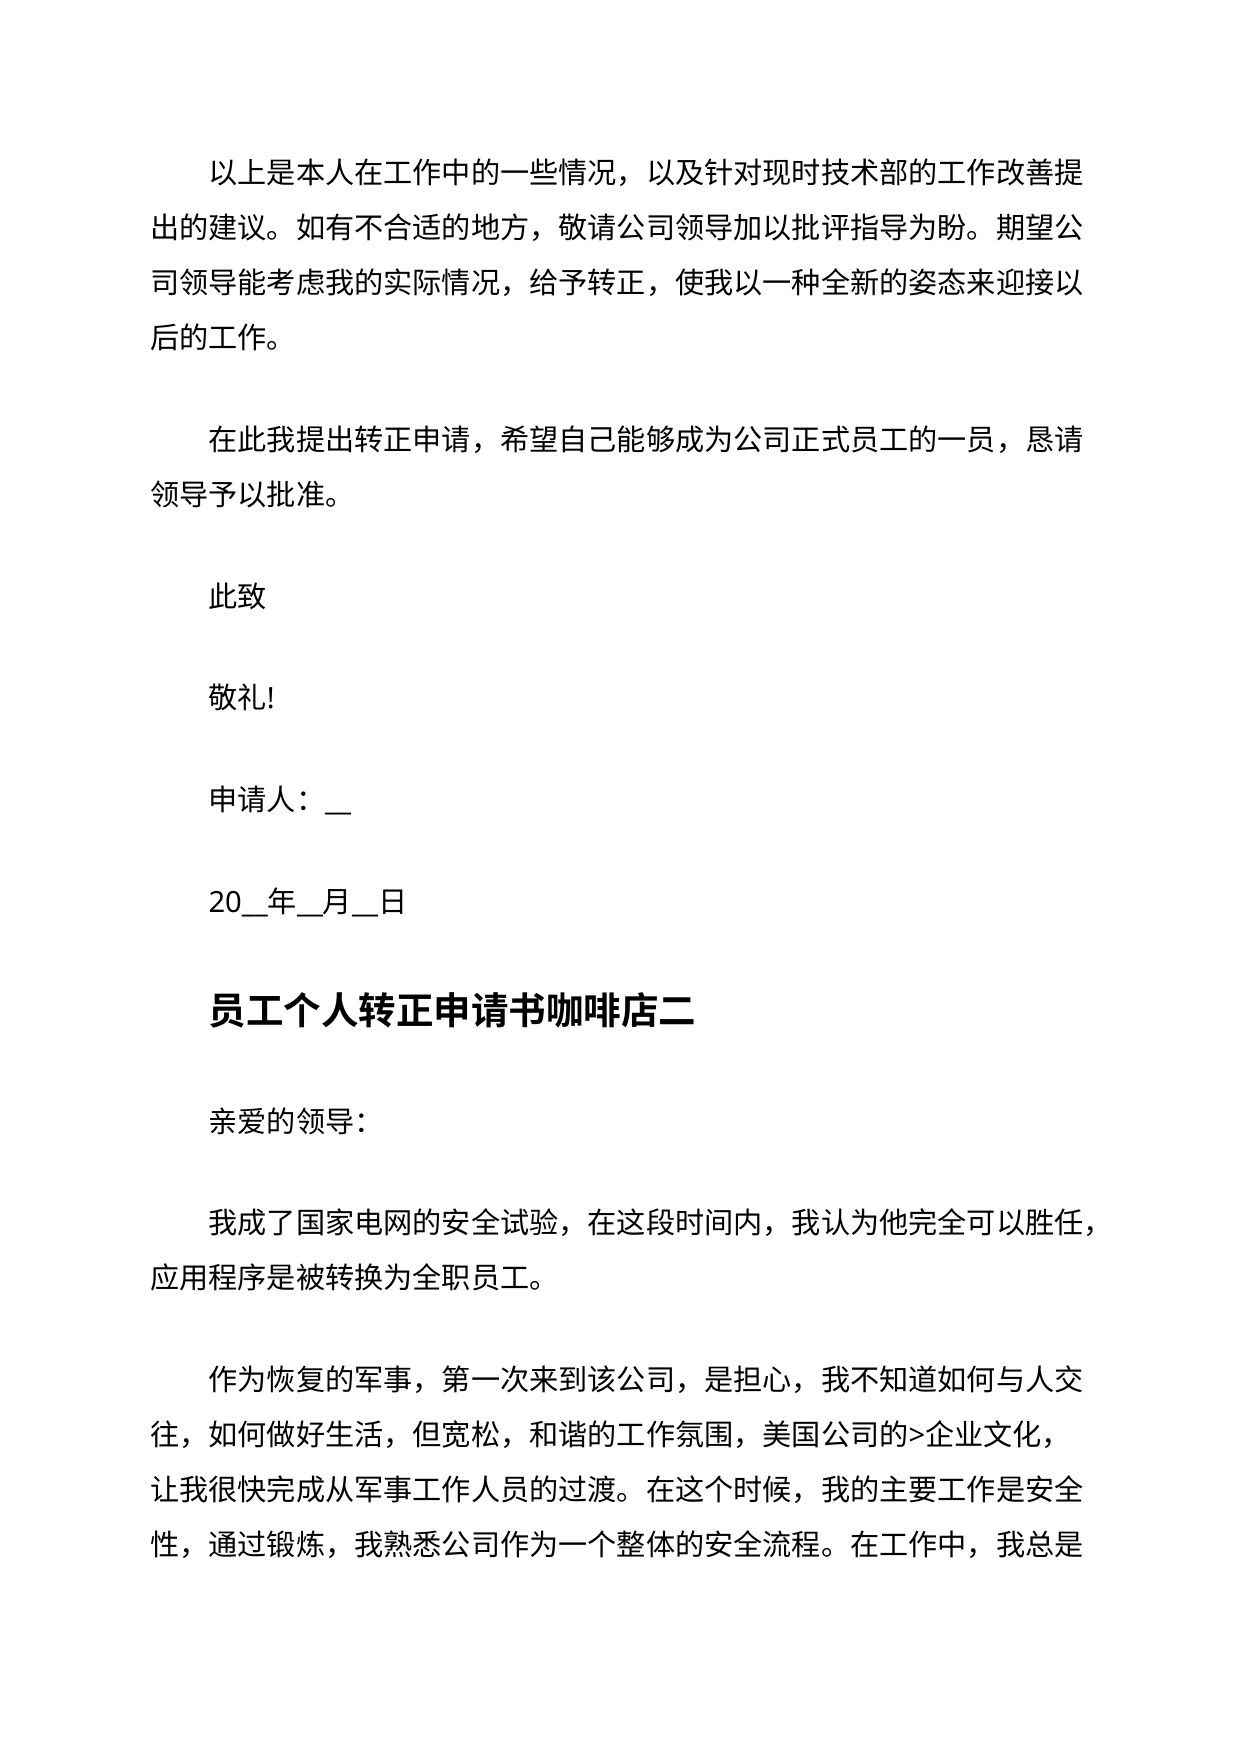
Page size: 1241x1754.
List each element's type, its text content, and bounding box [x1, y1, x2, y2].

text 员工个人转正申请书咖啡店二 [150, 981, 1090, 1035]
text 此致 [150, 573, 1090, 615]
text 申请人：__ [150, 777, 1090, 819]
text 20__年__月__日 [150, 879, 1090, 921]
text 在此我提出转正申请，希望自己能够成为公司正式员工的一员，恳请领导予以批准。 [150, 416, 1090, 514]
text 亲爱的领导： [150, 1098, 1090, 1141]
text 以上是本人在工作中的一些情况，以及针对现时技术部的工作改善提出的建议。如有不合适的地方，敬请公司领导加以批评指导为盼。期望公司领导能考虑我的实际情况，给予转正，使我以一种全新的姿态来迎接以后的工作。 [150, 150, 1090, 357]
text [150, 1357, 1090, 1564]
text 敬礼! [150, 675, 1090, 717]
text 我成了国家电网的安全试验，在这段时间内，我认为他完全可以胜任，应用程序是被转换为全职员工。 [150, 1200, 1090, 1297]
